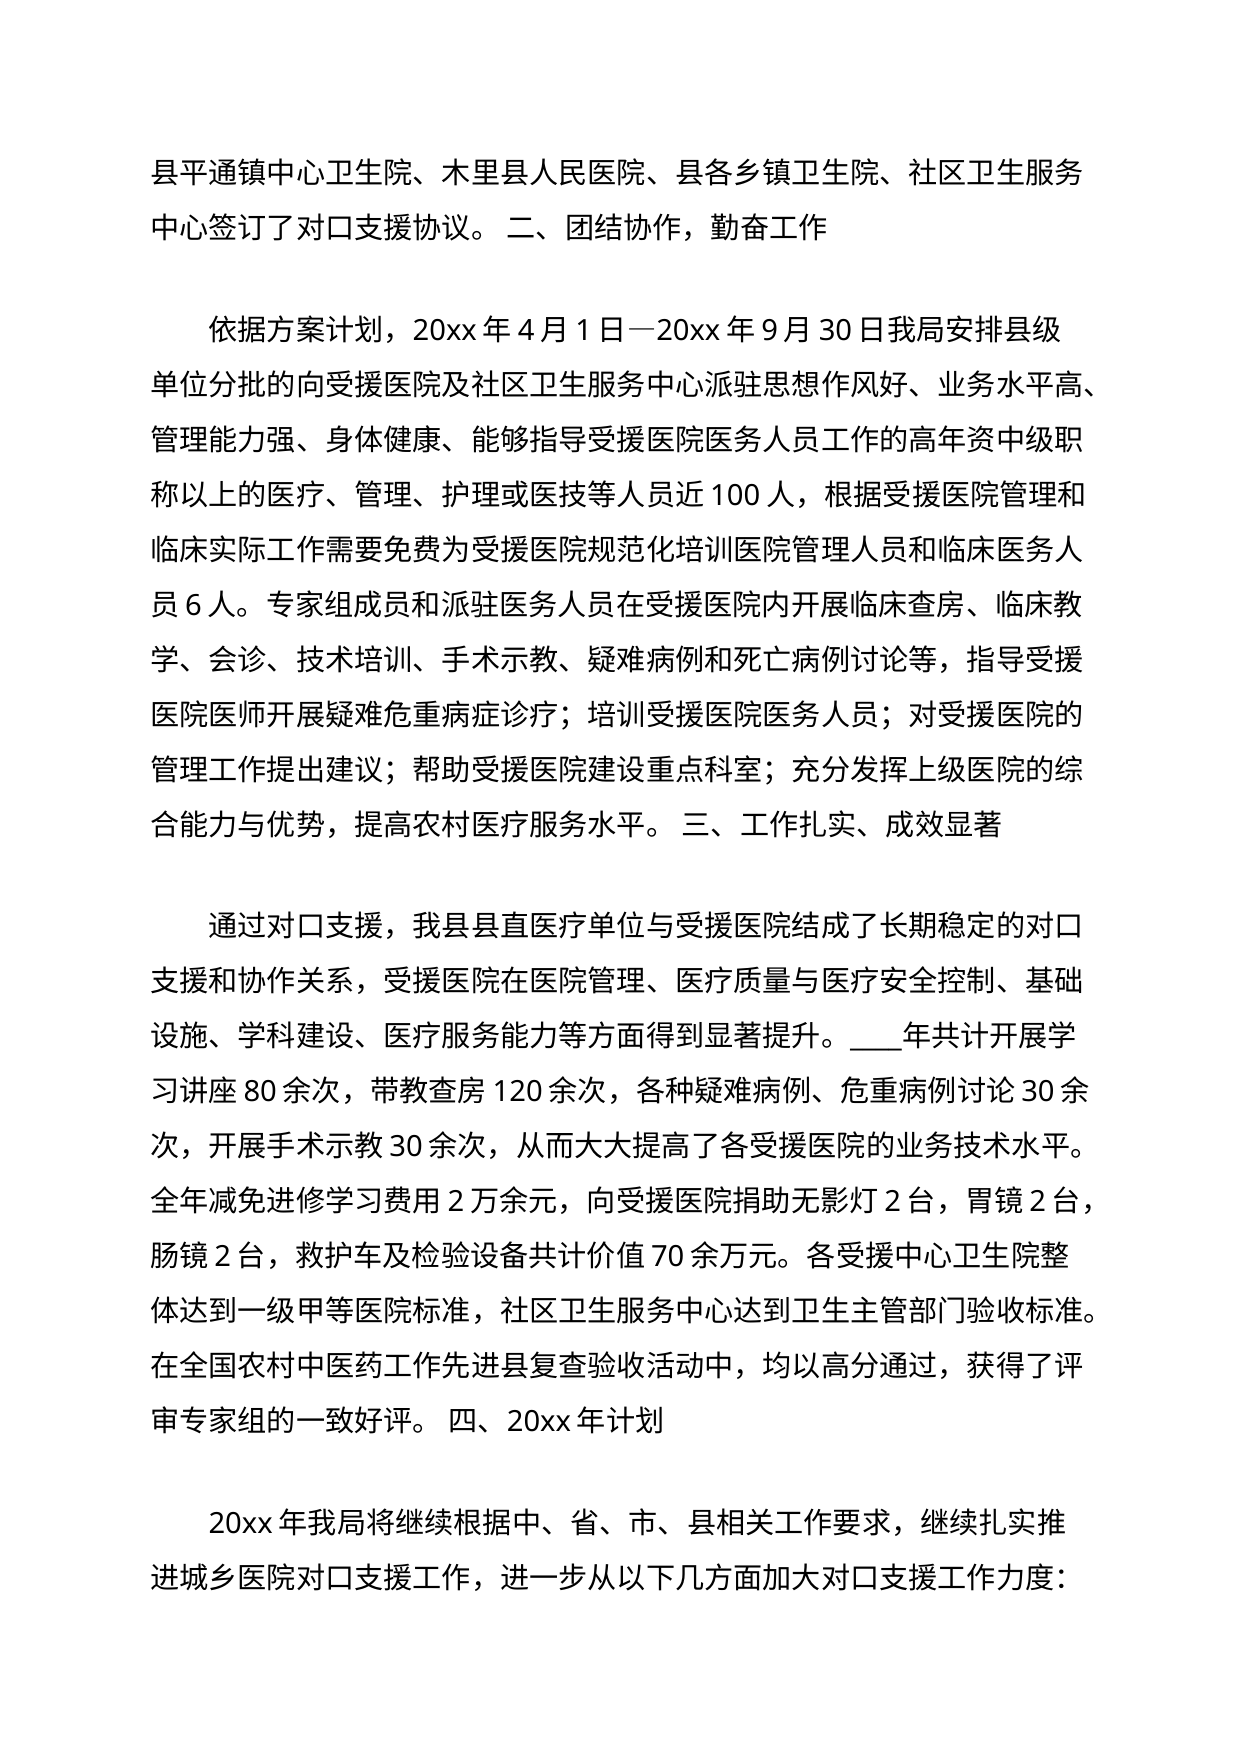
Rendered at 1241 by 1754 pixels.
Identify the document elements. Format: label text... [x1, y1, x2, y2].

text 通过对口支援，我县县直医疗单位与受援医院结成了长期稳定的对口支援和协作关系，受援医院在医院管理、医疗质量与医疗安全控制、基础设施、学科建设、医疗服务能力等方面得到显著提升。____年共计开展学习讲座80余次，带教查房120余次，各种疑难病例、危重病例讨论30余次，开展手术示教30余次，从而大大提高了各受援医院的业务技术水平。全年减免进修学习费用2万余元，向受援医院捐助无影灯2台，胃镜2台，肠镜2台，救护车及检验设备共计价值70余万元。各受援中心卫生院整体达到一级甲等医院标准，社区卫生服务中心达到卫生主管部门验收标准。在全国农村中医药工作先进县复查验收活动中，均以高分通过，获得了评审专家组的一致好评。 四、20xx年计划 [150, 903, 1090, 1440]
text 依据方案计划，20xx年4月1日―20xx年9月30日我局安排县级单位分批的向受援医院及社区卫生服务中心派驻思想作风好、业务水平高、管理能力强、身体健康、能够指导受援医院医务人员工作的高年资中级职称以上的医疗、管理、护理或医技等人员近100人，根据受援医院管理和临床实际工作需要免费为受援医院规范化培训医院管理人员和临床医务人员6人。专家组成员和派驻医务人员在受援医院内开展临床查房、临床教学、会诊、技术培训、手术示教、疑难病例和死亡病例讨论等，指导受援医院医师开展疑难危重病症诊疗；培训受援医院医务人员；对受援医院的管理工作提出建议；帮助受援医院建设重点科室；充分发挥上级医院的综合能力与优势，提高农村医疗服务水平。 三、工作扎实、成效显著 [150, 307, 1090, 843]
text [150, 150, 1090, 247]
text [150, 1499, 1090, 1597]
